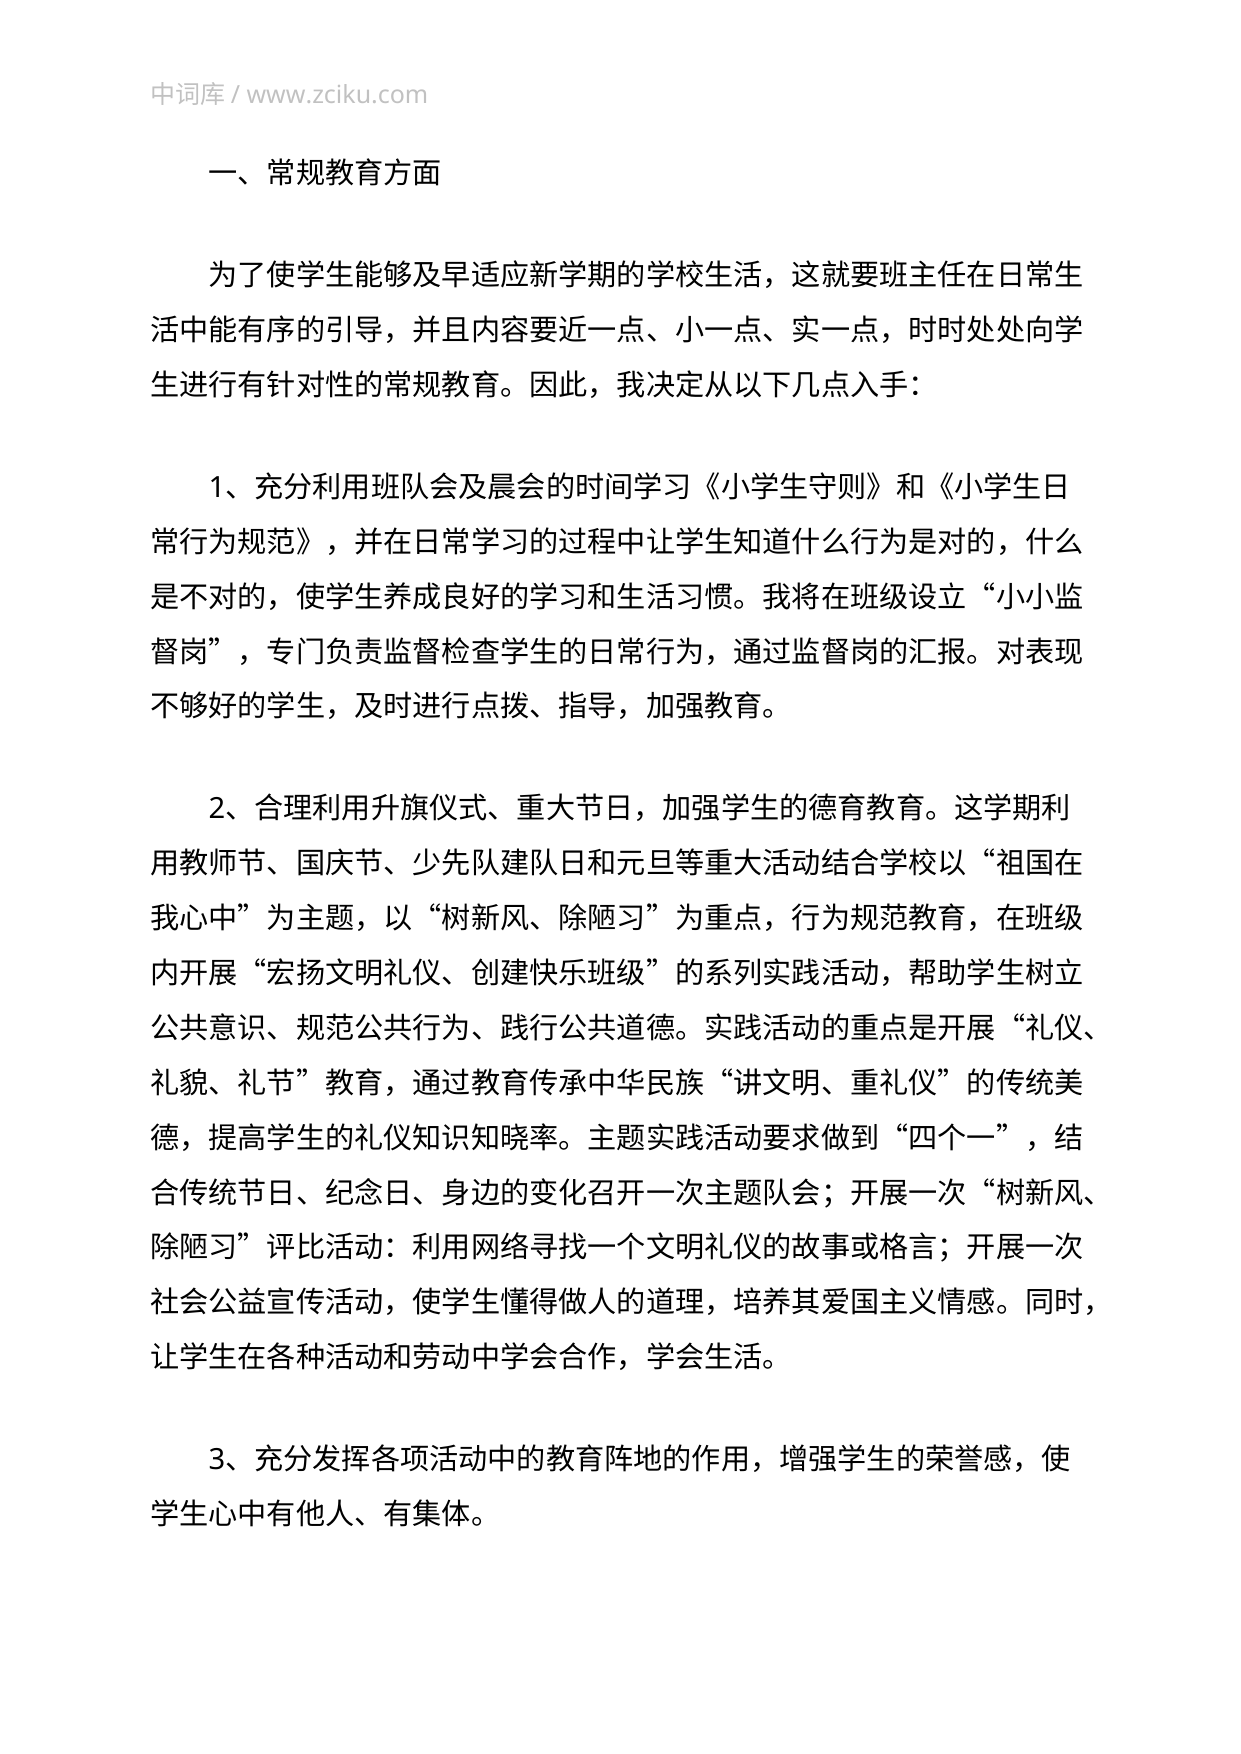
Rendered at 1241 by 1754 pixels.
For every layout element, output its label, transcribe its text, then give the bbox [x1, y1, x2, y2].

text 2、合理利用升旗仪式、重大节日，加强学生的德育教育。这学期利用教师节、国庆节、少先队建队日和元旦等重大活动结合学校以“祖国在我心中”为主题，以“树新风、除陋习”为重点，行为规范教育，在班级内开展“宏扬文明礼仪、创建快乐班级”的系列实践活动，帮助学生树立公共意识、规范公共行为、践行公共道德。实践活动的重点是开展“礼仪、礼貌、礼节”教育，通过教育传承中华民族“讲文明、重礼仪”的传统美德，提高学生的礼仪知识知晓率。主题实践活动要求做到“四个一”，结合传统节日、纪念日、身边的变化召开一次主题队会；开展一次“树新风、除陋习”评比活动：利用网络寻找一个文明礼仪的故事或格言；开展一次社会公益宣传活动，使学生懂得做人的道理，培养其爱国主义情感。同时，让学生在各种活动和劳动中学会合作，学会生活。 [150, 785, 1090, 1376]
text 为了使学生能够及早适应新学期的学校生活，这就要班主任在日常生活中能有序的引导，并且内容要近一点、小一点、实一点，时时处处向学生进行有针对性的常规教育。因此，我决定从以下几点入手： [150, 252, 1090, 404]
text 一、常规教育方面 [150, 150, 1090, 192]
text 1、充分利用班队会及晨会的时间学习《小学生守则》和《小学生日常行为规范》，并在日常学习的过程中让学生知道什么行为是对的，什么是不对的，使学生养成良好的学习和生活习惯。我将在班级设立“小小监督岗”，专门负责监督检查学生的日常行为，通过监督岗的汇报。对表现不够好的学生，及时进行点拨、指导，加强教育。 [150, 463, 1090, 725]
text 3、充分发挥各项活动中的教育阵地的作用，增强学生的荣誉感，使学生心中有他人、有集体。 [150, 1436, 1090, 1533]
